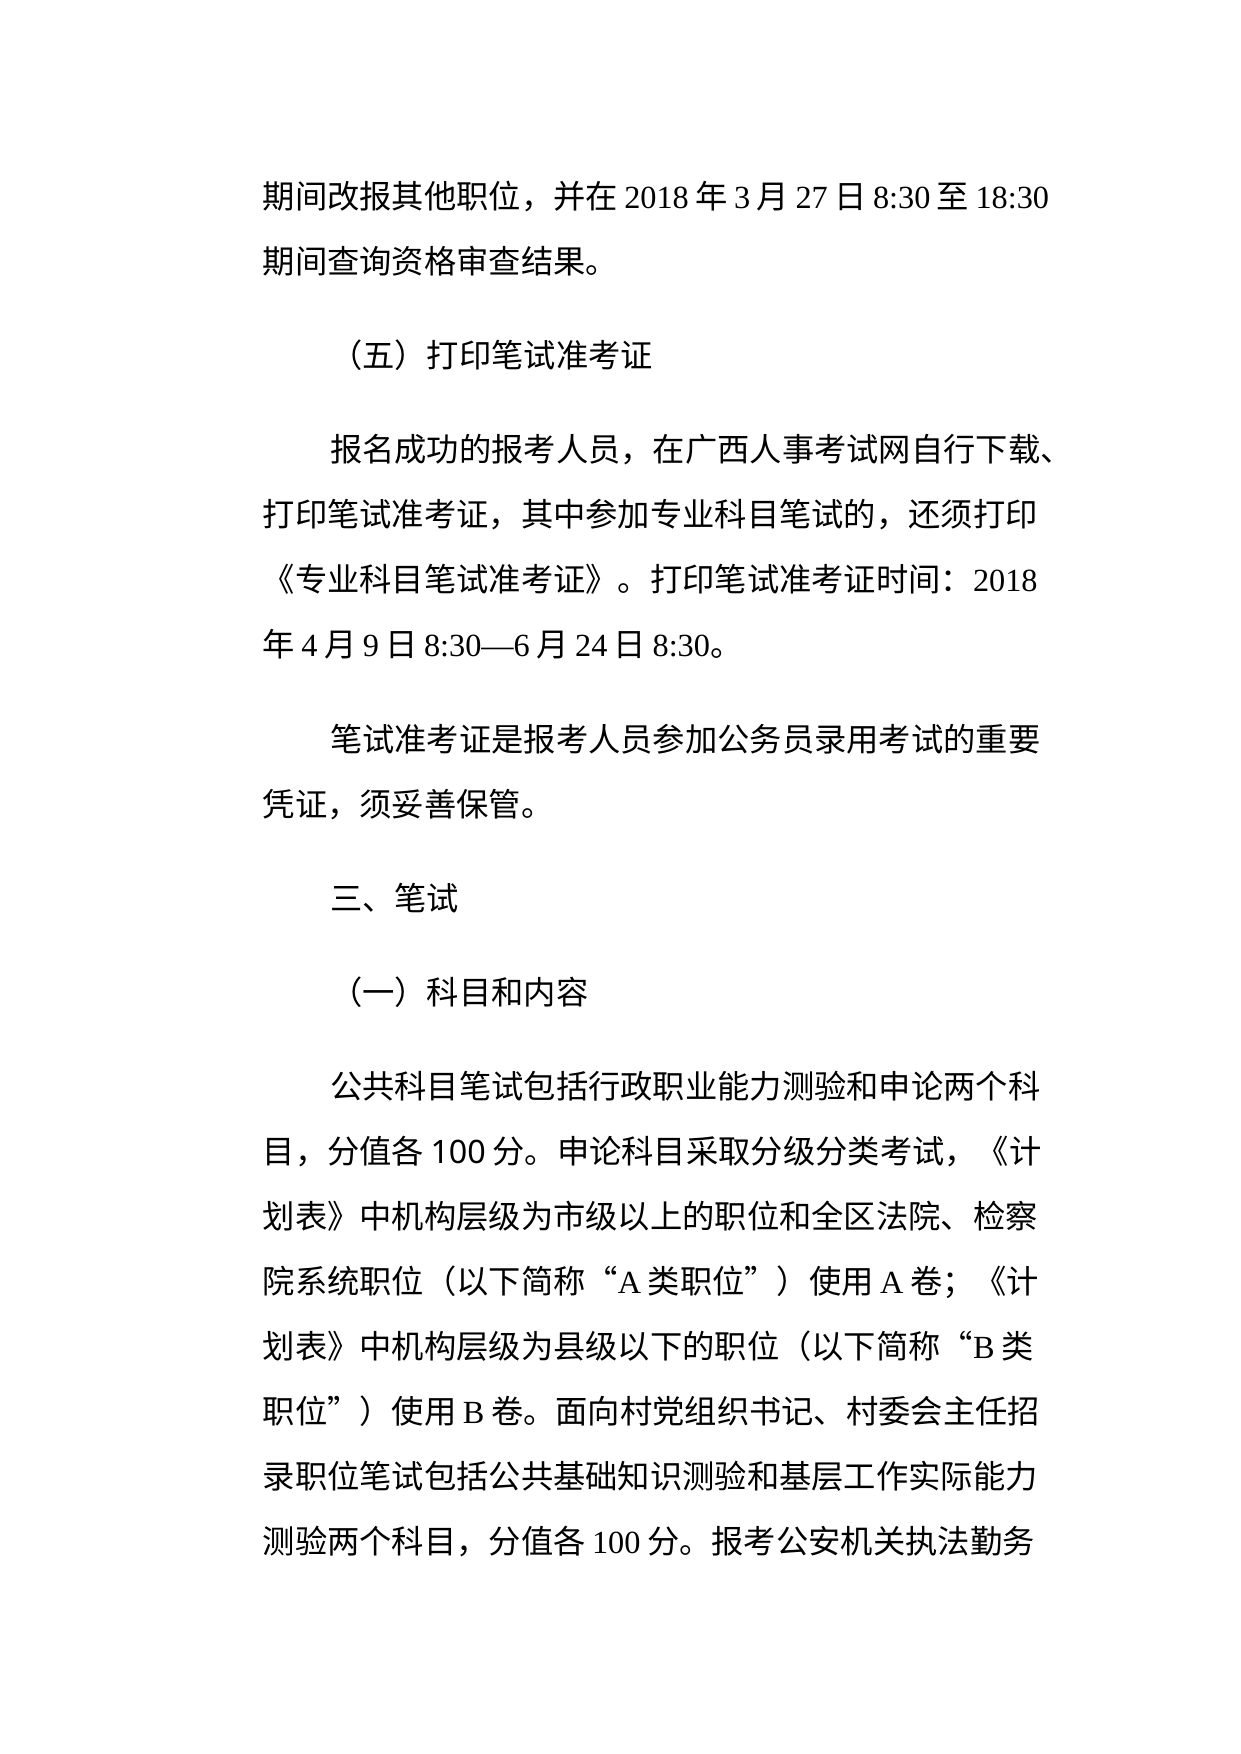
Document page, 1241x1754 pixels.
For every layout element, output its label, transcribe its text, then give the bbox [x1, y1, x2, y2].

text （五）打印笔试准考证 [262, 321, 1053, 386]
text 报名成功的报考人员，在广西人事考试网自行下载、打印笔试准考证，其中参加专业科目笔试的，还须打印《专业科目笔试准考证》。打印笔试准考证时间：2018年4月9日8:30—6月24日8:30。 [262, 415, 1053, 675]
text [262, 162, 1053, 292]
text 三、笔试 [262, 864, 1053, 929]
text 笔试准考证是报考人员参加公务员录用考试的重要凭证，须妥善保管。 [262, 704, 1053, 834]
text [262, 1052, 1053, 1572]
text （一）科目和内容 [262, 958, 1053, 1023]
